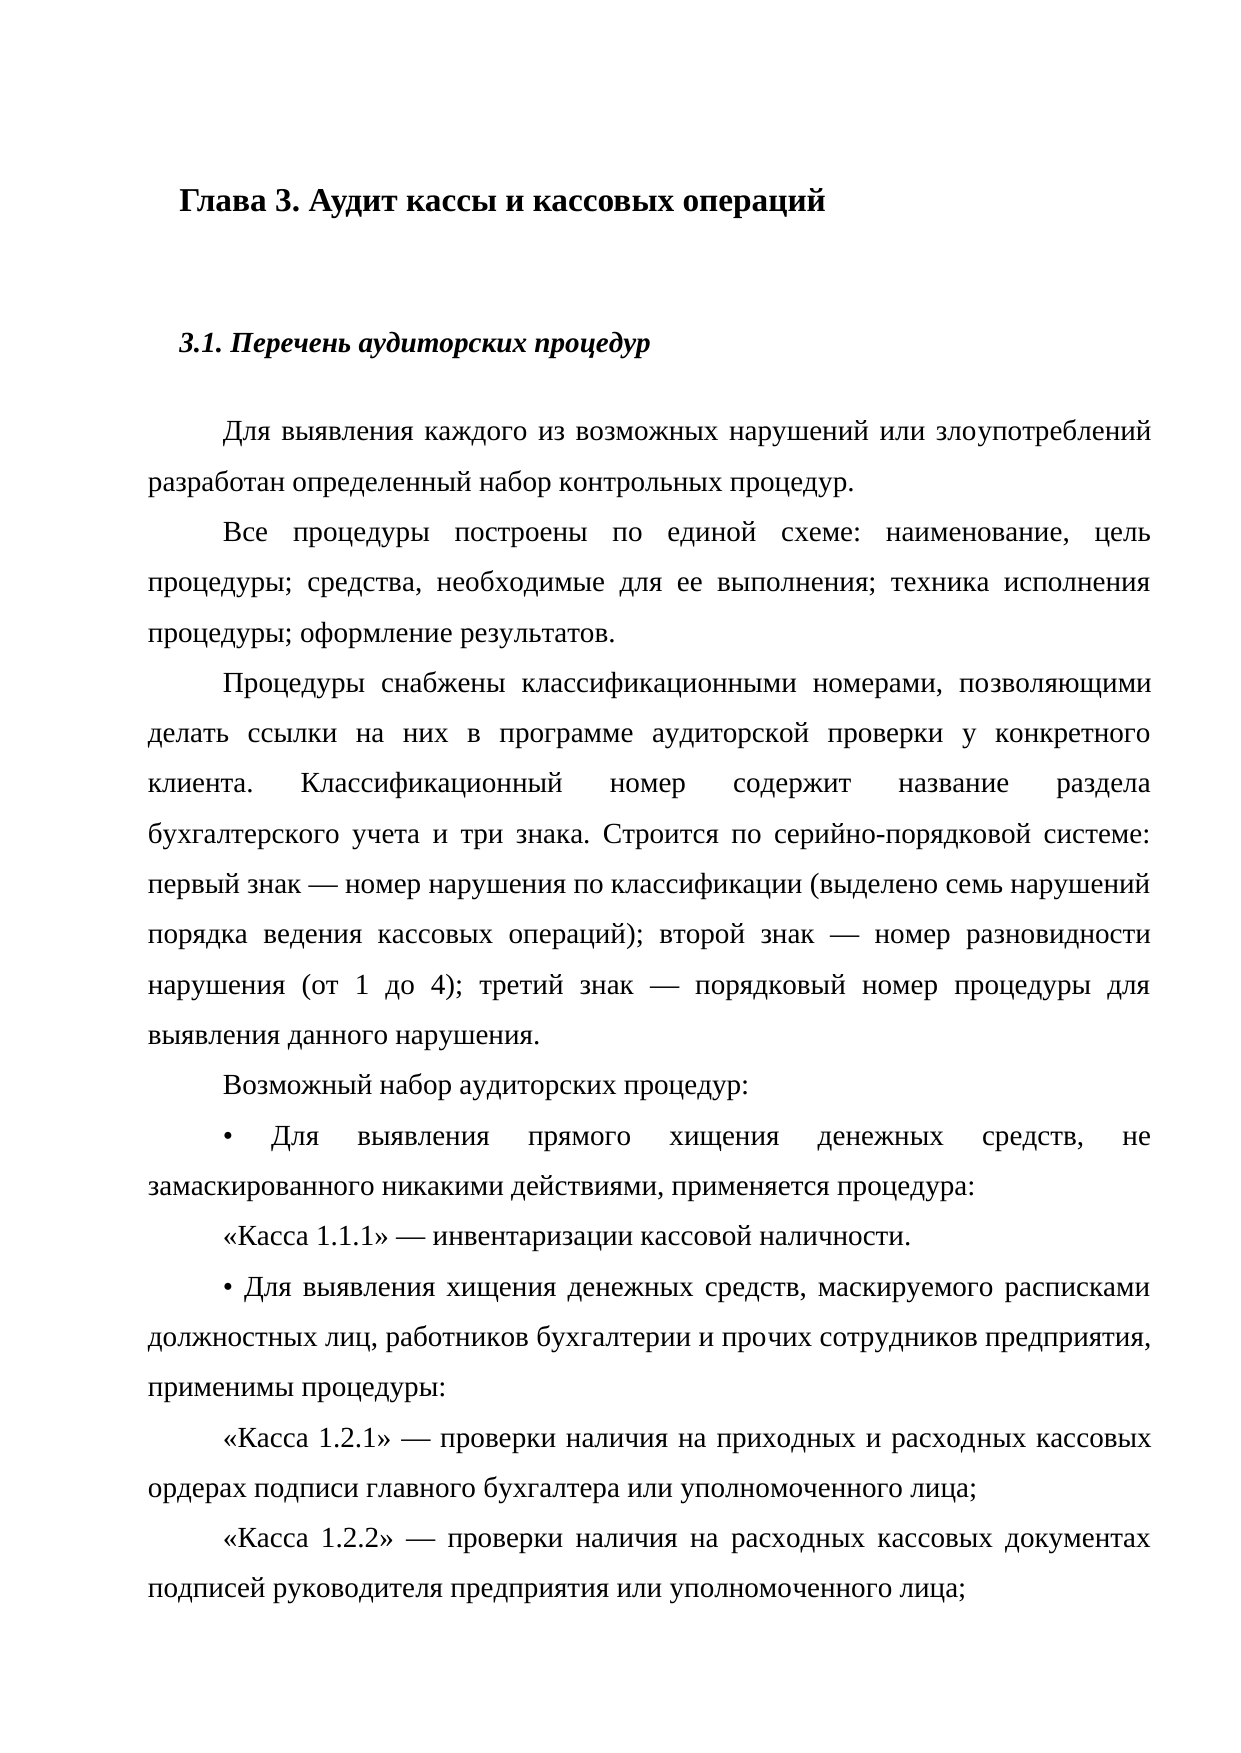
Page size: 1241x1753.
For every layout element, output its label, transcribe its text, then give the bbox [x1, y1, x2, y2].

subtitle Глава 3. Аудит кассы и кассовых операций [148, 181, 1152, 219]
text Для выявления каждого из возможных нарушений или злоупотреблений разработан определенный набор контрольных процедур. [148, 413, 1152, 497]
text «Касса 1.2.2» — проверки наличия на расходных кассовых документах подписей руководителя предприятия или уполномоченного лица; [148, 1520, 1152, 1604]
text Процедуры снабжены классификационными номерами, позволяющими делать ссылки на них в программе аудиторской проверки у конкретного клиента. Классификационный номер содержит название раздела бухгалтерского учета и три знака. Строится по серийно-порядковой системе: первый знак — номер нарушения по классификации (выделено семь нарушений порядка ведения кассовых операций); второй знак — номер разновидности нарушения (от 1 до 4); третий знак — порядковый номер процедуры для выявления данного нарушения. [148, 665, 1152, 1051]
text • Для выявления хищения денежных средств, маскируемого расписками должностных лиц, работников бухгалтерии и прочих сотрудников предприятия, применимы процедуры: [148, 1269, 1152, 1403]
text • Для выявления прямого хищения денежных средств, не замаскированного никакими действиями, применяется процедура: [148, 1118, 1152, 1202]
text «Касса 1.1.1» — инвентаризации кассовой наличности. [148, 1218, 1152, 1252]
text «Касса 1.2.1» — проверки наличия на приходных и расходных кассовых ордерах подписи главного бухгалтера или уполномоченного лица; [148, 1420, 1152, 1503]
text Все процедуры построены по единой схеме: наименование, цель процедуры; средства, необходимые для ее выполнения; техника исполнения процедуры; оформление результатов. [148, 514, 1152, 648]
text Возможный набор аудиторских процедур: [148, 1067, 1152, 1101]
subtitle 3.1. Перечень аудиторских процедур [148, 326, 1152, 359]
